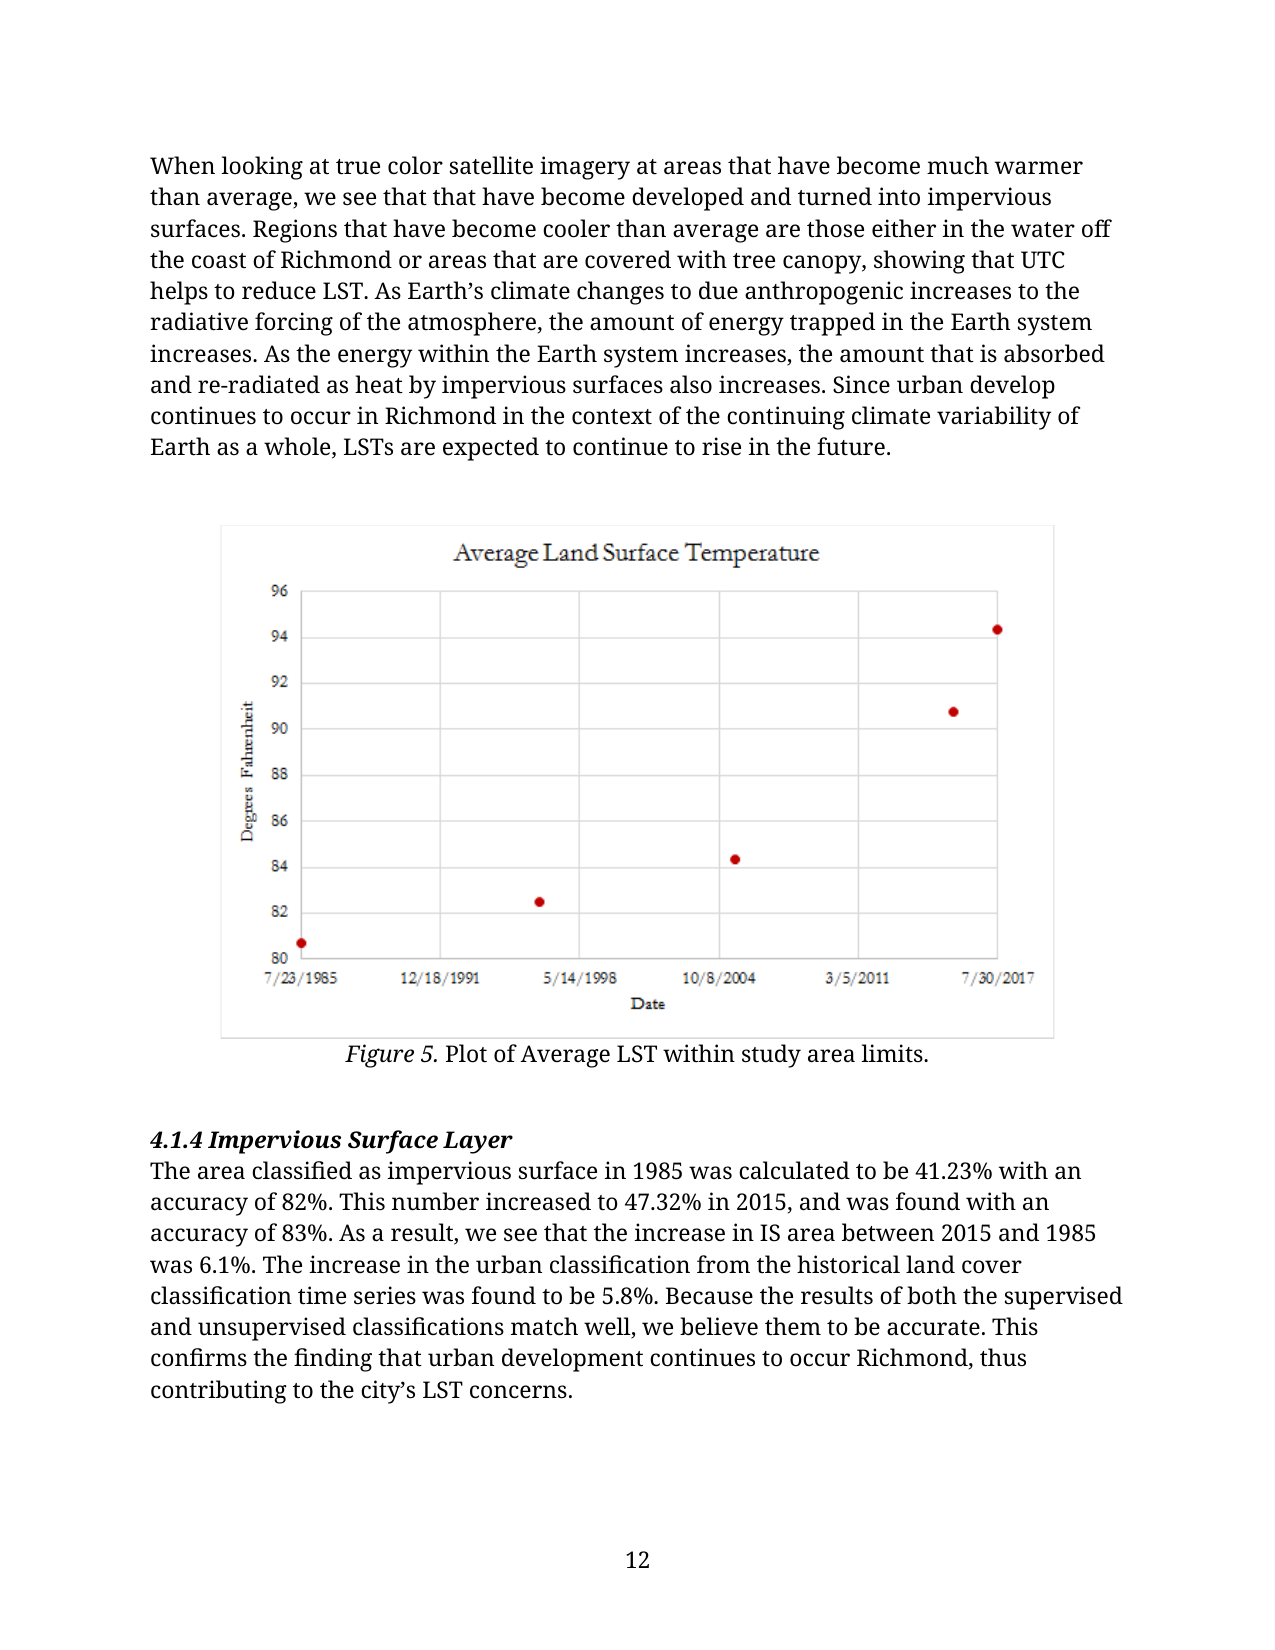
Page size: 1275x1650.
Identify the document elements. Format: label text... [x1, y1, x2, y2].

text Figure 5. Plot of Average LST within study area limits. [150, 1038, 1125, 1069]
text The area classified as impervious surface in 1985 was calculated to be 41.23% with an accuracy of 82%. This number increased to 47.32% in 2015, and was found with an accuracy of 83%. As a result, we see that the increase in IS area between 2015 and 1985 was 6.1%. The increase in the urban classification from the historical land cover classification time series was found to be 5.8%. Because the results of both the supervised and unsupervised classifications match well, we believe them to be accurate. This confirms the finding that urban development continues to occur Richmond, thus contributing to the city’s LST concerns. [150, 1155, 1125, 1405]
picture [220, 525, 1055, 1039]
text 4.1.4 Impervious Surface Layer [150, 1123, 1125, 1155]
text When looking at true color satellite imagery at areas that have become much warmer than average, we see that that have become developed and turned into impervious surfaces. Regions that have become cooler than average are those either in the water off the coast of Richmond or areas that are covered with tree canopy, showing that UTC helps to reduce LST. As Earth’s climate changes to due anthropogenic increases to the radiative forcing of the atmosphere, the amount of energy trapped in the Earth system increases. As the energy within the Earth system increases, the amount that is absorbed and re-radiated as heat by impervious surfaces also increases. Since urban develop continues to occur in Richmond in the context of the continuing climate variability of Earth as a whole, LSTs are expected to continue to rise in the future. [150, 150, 1125, 462]
